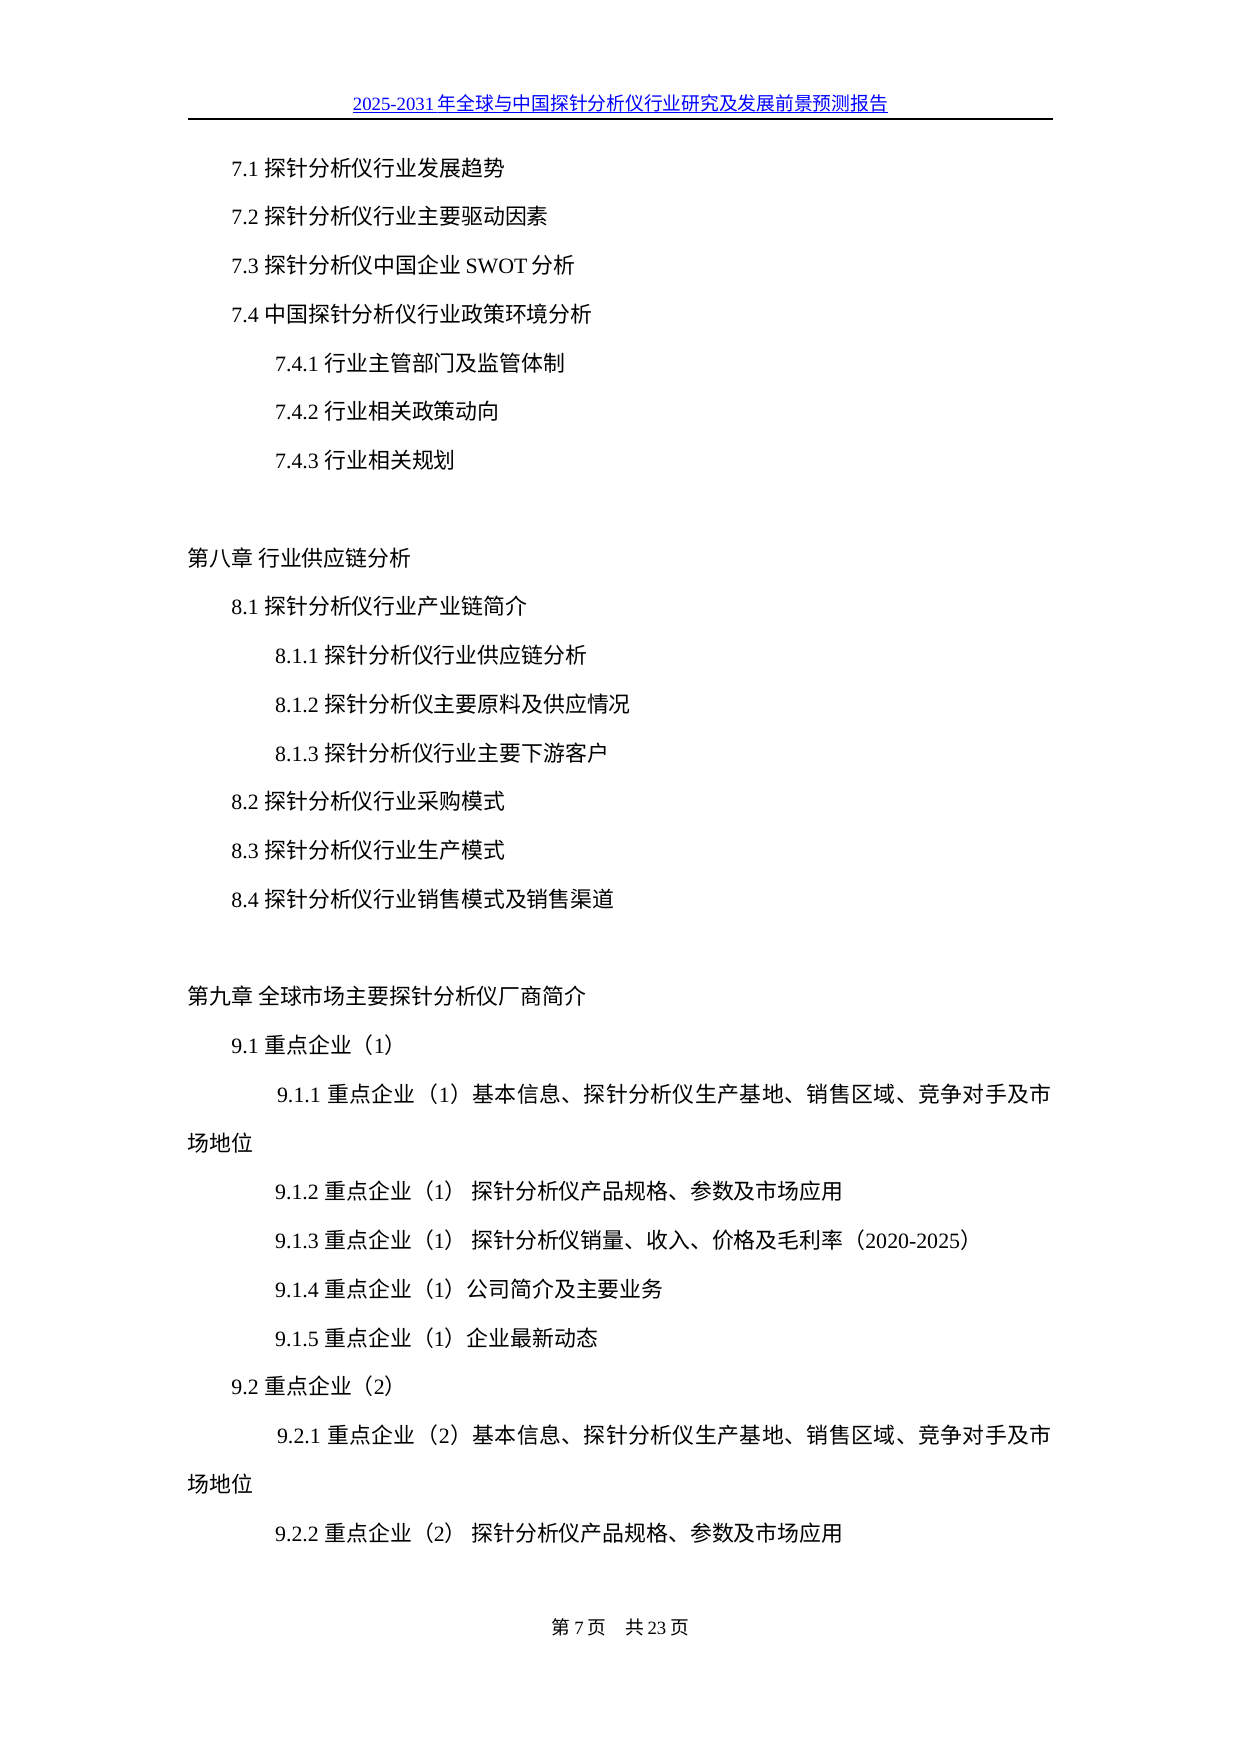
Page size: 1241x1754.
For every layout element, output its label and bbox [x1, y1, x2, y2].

text [187, 150, 1053, 1548]
